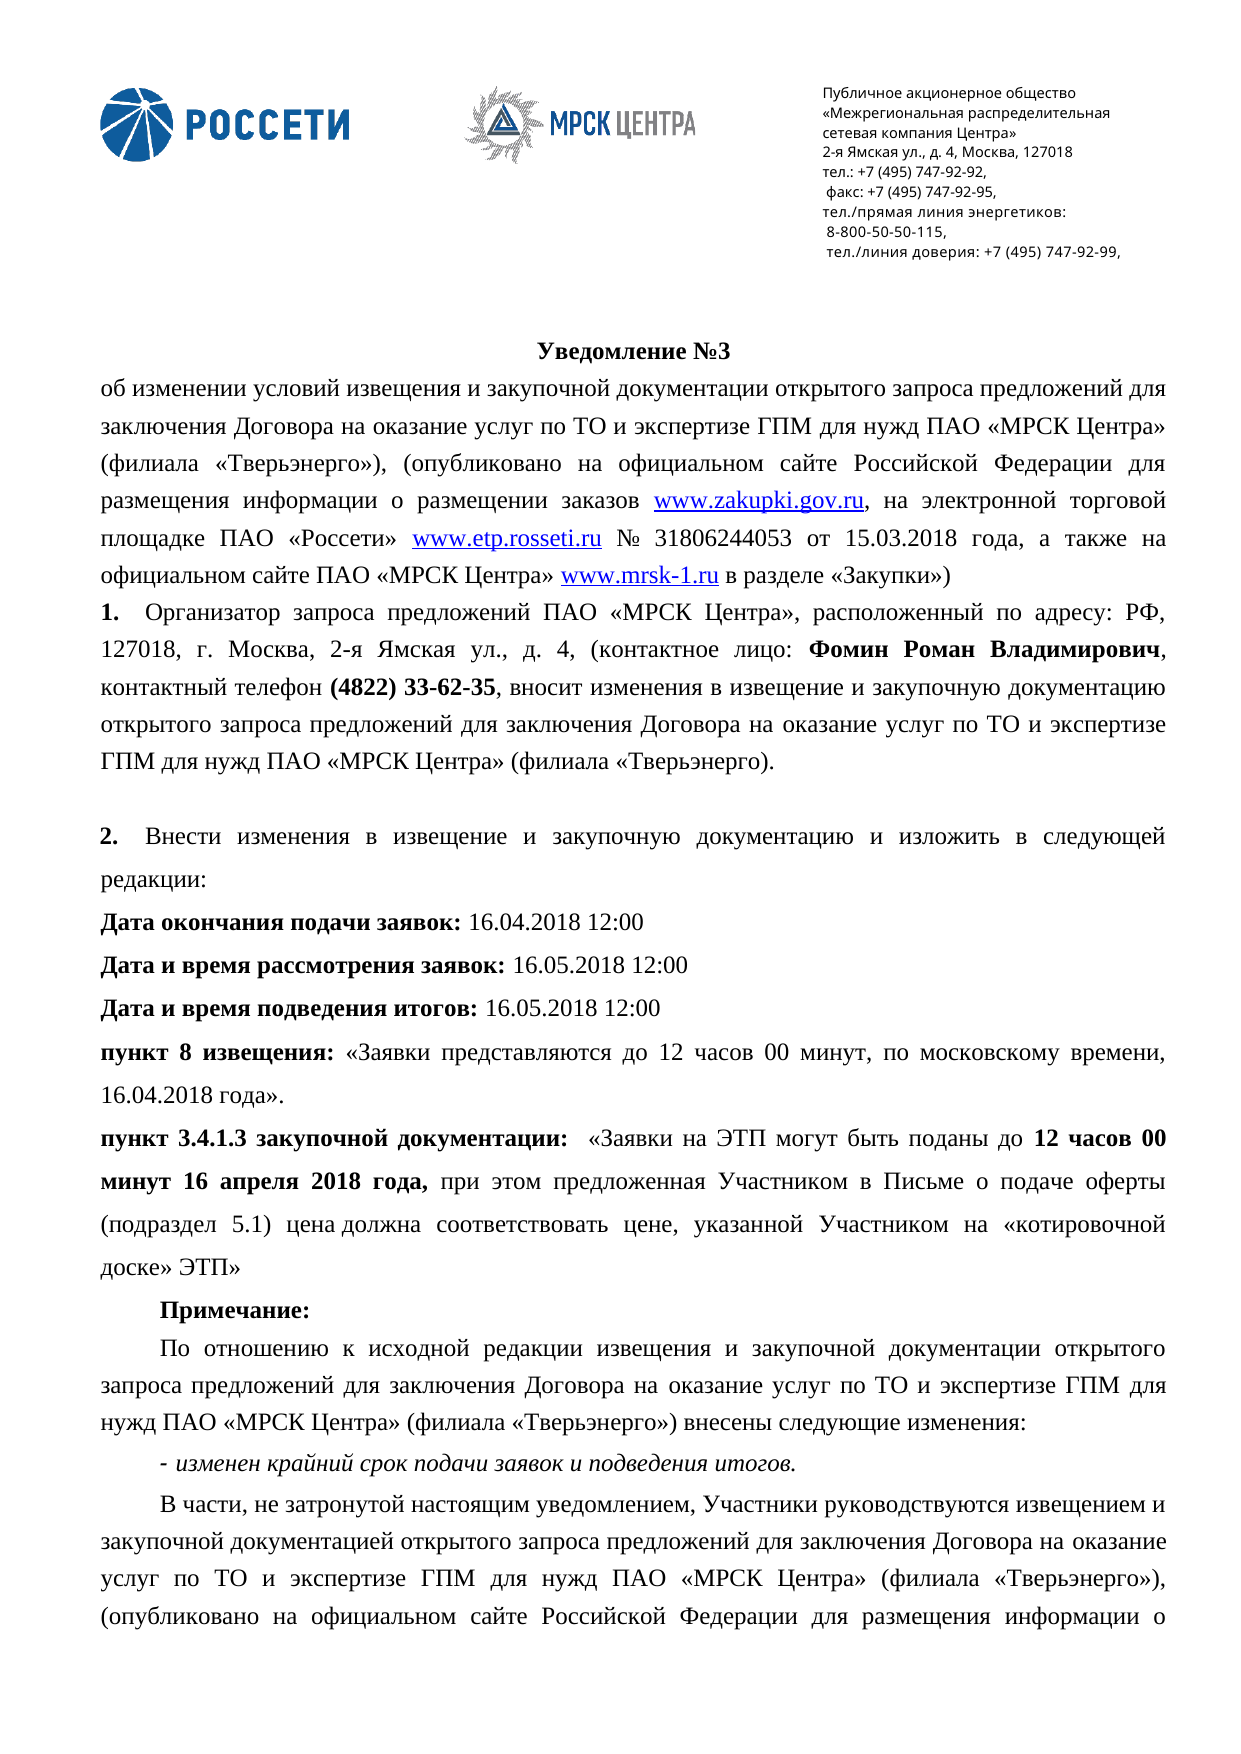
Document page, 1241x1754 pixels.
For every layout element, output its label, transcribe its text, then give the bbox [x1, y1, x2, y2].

text Уведомление №3 [100, 336, 1167, 365]
list Дата и время рассмотрения заявок: 16.05.2018 12:00 [100, 950, 1167, 979]
text По отношению к исходной редакции извещения и закупочной документации открытого запроса предложений для заключения Договора на оказание услуг по ТО и экспертизе ГПМ для нужд ПАО «МРСК Центра» (филиала «Тверьэнерго») внесены следующие изменения: [100, 1333, 1167, 1436]
list пункт 3.4.1.3 закупочной документации: «Заявки на ЭТП могут быть поданы до 12 часов 00 минут 16 апреля 2018 года, при этом предложенная Участником в Письме о подаче оферты (подраздел 5.1) цена должна соответствовать цене, указанной Участником на «котировочной доске» ЭТП» [100, 1123, 1167, 1281]
list изменен крайний срок подачи заявок и подведения итогов. [100, 1444, 1167, 1479]
list Дата и время подведения итогов: 16.05.2018 12:00 [100, 993, 1167, 1022]
picture [100, 86, 696, 164]
text об изменении условий извещения и закупочной документации открытого запроса предложений для заключения Договора на оказание услуг по ТО и экспертизе ГПМ для нужд ПАО «МРСК Центра» (филиала «Тверьэнерго»), (опубликовано на официальном сайте Российской Федерации для размещения информации о размещении заказов www.zakupki.gov.ru, на электронной торговой площадке ПАО «Россети» www.etp.rosseti.ru № 31806244053 от 15.03.2018 года, а также на официальном сайте ПАО «МРСК Центра» www.mrsk-1.ru в разделе «Закупки») [100, 373, 1167, 589]
list Внести изменения в извещение и закупочную документацию и изложить в следующей редакции: [99, 821, 1167, 893]
list пункт 8 извещения: «Заявки представляются до 12 часов 00 минут, по московскому времени, 16.04.2018 года». [100, 1037, 1167, 1108]
list Организатор запроса предложений ПАО «МРСК Центра», расположенный по адресу: РФ, 127018, г. Москва, 2-я Ямская ул., д. 4, (контактное лицо: Фомин Роман Владимирович, контактный телефон (4822) 33-62-35, вносит изменения в извещение и закупочную документацию открытого запроса предложений для заключения Договора на оказание услуг по ТО и экспертизе ГПМ для нужд ПАО «МРСК Центра» (филиала «Тверьэнерго). [100, 597, 1167, 775]
list Дата окончания подачи заявок: 16.04.2018 12:00 [100, 907, 1167, 936]
list Примечание: [100, 1295, 1167, 1324]
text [100, 1489, 1167, 1629]
